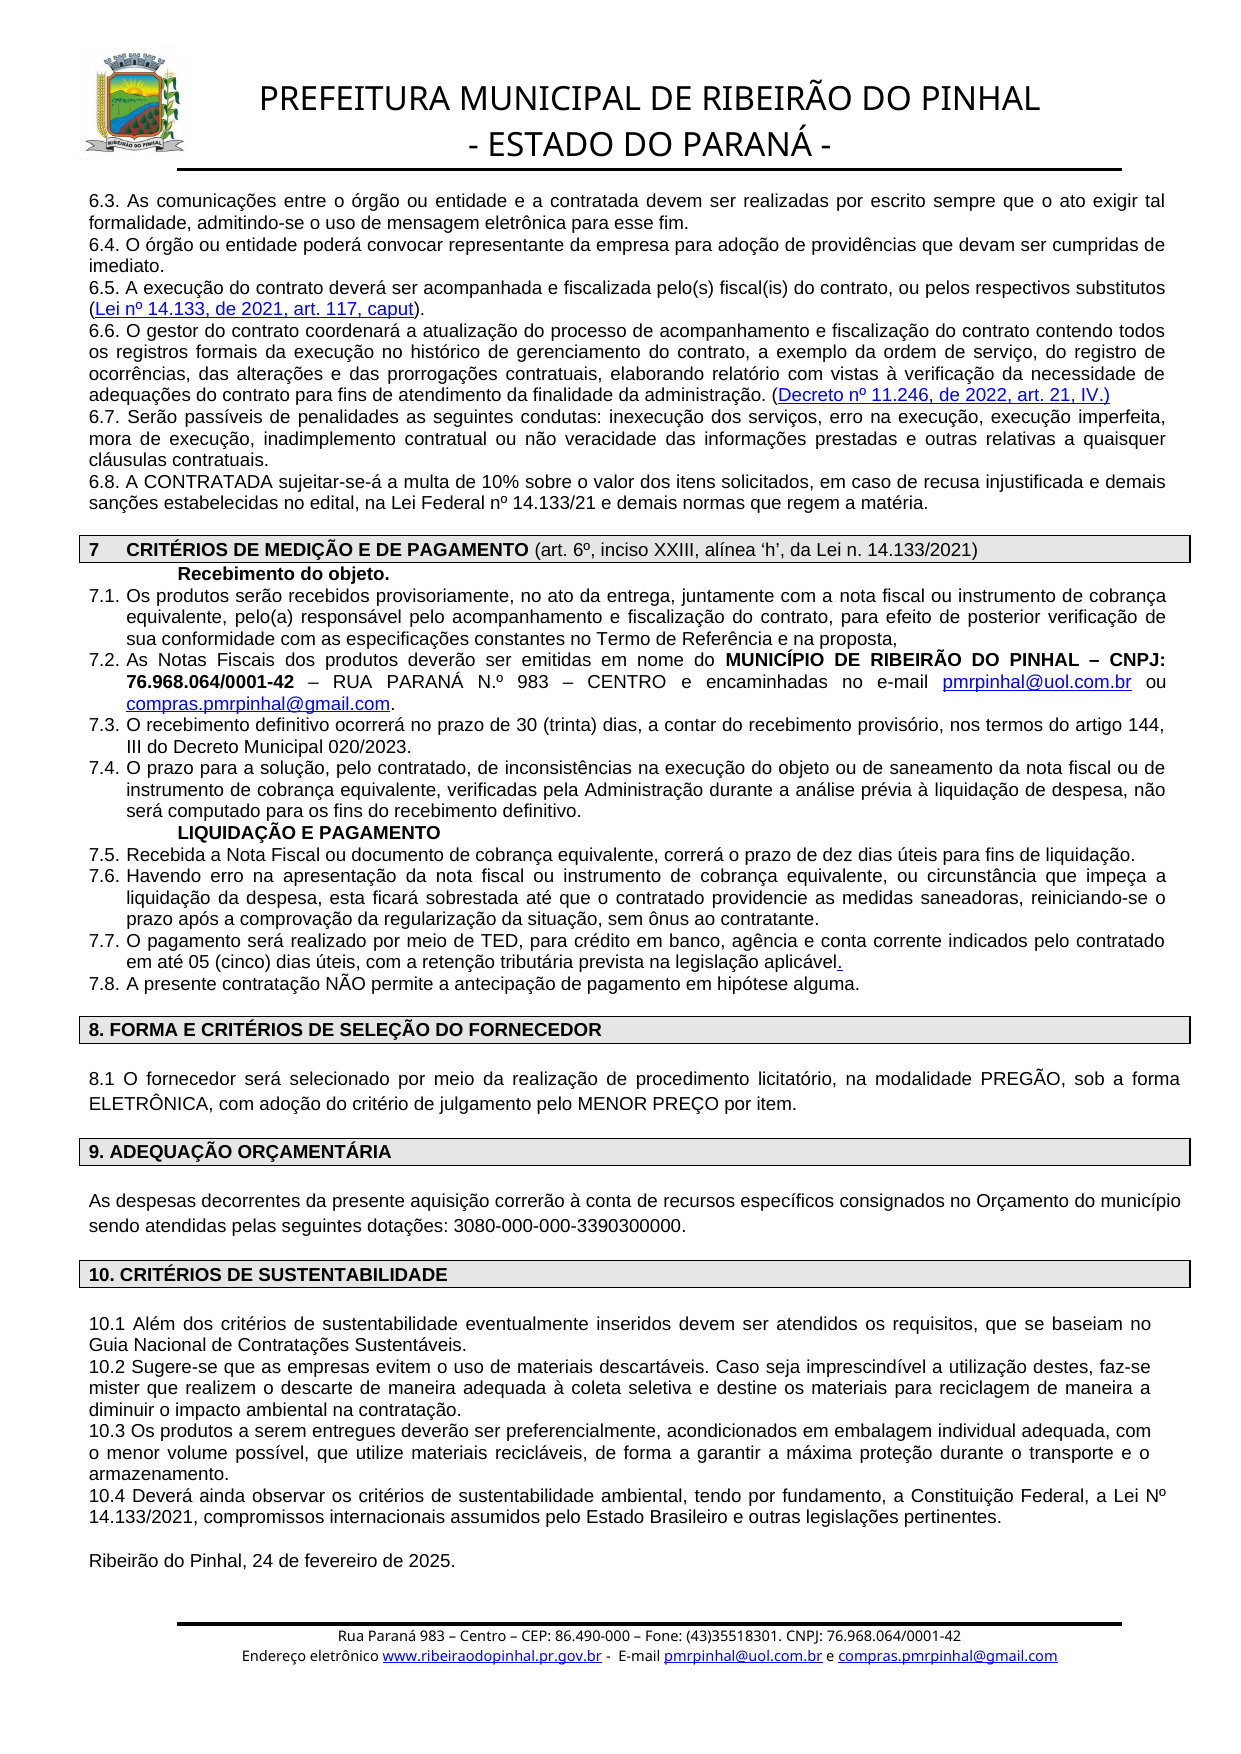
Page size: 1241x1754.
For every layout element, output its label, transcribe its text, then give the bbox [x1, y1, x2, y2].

list Havendo erro na apresentação da nota fiscal ou instrumento de cobrança equivalente, ou circunstância que impeça a liquidação da despesa, esta ficará sobrestada até que o contratado providencie as medidas saneadoras, reiniciando-se o prazo após a comprovação da regularização da situação, sem ônus ao contratante. [88, 865, 1166, 929]
text 10.1 Além dos critérios de sustentabilidade eventualmente inseridos devem ser atendidos os requisitos, que se baseiam no Guia Nacional de Contratações Sustentáveis. [88, 1312, 1152, 1355]
text 10. CRITÉRIOS DE SUSTENTABILIDADE [80, 1261, 1189, 1287]
list CRITÉRIOS DE MEDIÇÃO E DE PAGAMENTO (art. 6º, inciso XXIII, alínea ‘h’, da Lei n. 14.133/2021) [80, 536, 1189, 562]
list O prazo para a solução, pelo contratado, de inconsistências na execução do objeto ou de saneamento da nota fiscal ou de instrumento de cobrança equivalente, verificadas pela Administração durante a análise prévia à liquidação de despesa, não será computado para os fins do recebimento definitivo. [88, 757, 1166, 822]
list O recebimento definitivo ocorrerá no prazo de 30 (trinta) dias, a contar do recebimento provisório, nos termos do artigo 144, III do Decreto Municipal 020/2023. [88, 714, 1166, 757]
text 6.3. As comunicações entre o órgão ou entidade e a contratada devem ser realizadas por escrito sempre que o ato exigir tal formalidade, admitindo-se o uso de mensagem eletrônica para esse fim. [88, 190, 1166, 233]
text 10.2 Sugere-se que as empresas evitem o uso de materiais descartáveis. Caso seja imprescindível a utilização destes, faz-se mister que realizem o descarte de maneira adequada à coleta seletiva e destine os materiais para reciclagem de maneira a diminuir o impacto ambiental na contratação. [88, 1355, 1152, 1420]
text 6.6. O gestor do contrato coordenará a atualização do processo de acompanhamento e fiscalização do contrato contendo todos os registros formais da execução no histórico de gerenciamento do contrato, a exemplo da ordem de serviço, do registro de ocorrências, das alterações e das prorrogações contratuais, elaborando relatório com vistas à verificação da necessidade de adequações do contrato para fins de atendimento da finalidade da administração. (Decreto nº 11.246, de 2022, art. 21, IV.) [88, 319, 1166, 406]
list As Notas Fiscais dos produtos deverão ser emitidas em nome do MUNICÍPIO DE RIBEIRÃO DO PINHAL – CNPJ: 76.968.064/0001-42 – RUA PARANÁ N.º 983 – CENTRO e encaminhadas no e-mail pmrpinhal@uol.com.br ou compras.pmrpinhal@gmail.com. [88, 649, 1166, 714]
text Ribeirão do Pinhal, 24 de fevereiro de 2025. [88, 1549, 1181, 1571]
text 10.3 Os produtos a serem entregues deverão ser preferencialmente, acondicionados em embalagem individual adequada, com o menor volume possível, que utilize materiais recicláveis, de forma a garantir a máxima proteção durante o transporte e o armazenamento. [88, 1420, 1152, 1485]
text As despesas decorrentes da presente aquisição correrão à conta de recursos específicos consignados no Orçamento do município sendo atendidas pelas seguintes dotações: 3080-000-000-3390300000. [88, 1190, 1181, 1236]
text 8. FORMA E CRITÉRIOS DE SELEÇÃO DO FORNECEDOR [80, 1017, 1189, 1043]
list Os produtos serão recebidos provisoriamente, no ato da entrega, juntamente com a nota fiscal ou instrumento de cobrança equivalente, pelo(a) responsável pelo acompanhamento e fiscalização do contrato, para efeito de posterior verificação de sua conformidade com as especificações constantes no Termo de Referência e na proposta, [88, 584, 1166, 649]
picture [79, 45, 192, 160]
text 10.4 Deverá ainda observar os critérios de sustentabilidade ambiental, tendo por fundamento, a Constituição Federal, a Lei Nº 14.133/2021, compromissos internacionais assumidos pelo Estado Brasileiro e outras legislações pertinentes. [88, 1485, 1166, 1528]
text 6.8. A CONTRATADA sujeitar-se-á a multa de 10% sobre o valor dos itens solicitados, em caso de recusa injustificada e demais sanções estabelecidas no edital, na Lei Federal nº 14.133/21 e demais normas que regem a matéria. [88, 471, 1166, 514]
list O pagamento será realizado por meio de TED, para crédito em banco, agência e conta corrente indicados pelo contratado em até 05 (cinco) dias úteis, com a retenção tributária prevista na legislação aplicável. [88, 929, 1166, 973]
text Recebimento do objeto. [177, 563, 1122, 584]
text LIQUIDAÇÃO E PAGAMENTO [177, 822, 1122, 843]
list Recebida a Nota Fiscal ou documento de cobrança equivalente, correrá o prazo de dez dias úteis para fins de liquidação. [88, 843, 1166, 865]
text 9. ADEQUAÇÃO ORÇAMENTÁRIA [80, 1139, 1189, 1165]
text 6.7. Serão passíveis de penalidades as seguintes condutas: inexecução dos serviços, erro na execução, execução imperfeita, mora de execução, inadimplemento contratual ou não veracidade das informações prestadas e outras relativas a quaisquer cláusulas contratuais. [88, 406, 1166, 471]
list A presente contratação NÃO permite a antecipação de pagamento em hipótese alguma. [88, 973, 1166, 994]
text 8.1 O fornecedor será selecionado por meio da realização de procedimento licitatório, na modalidade PREGÃO, sob a forma ELETRÔNICA, com adoção do critério de julgamento pelo MENOR PREÇO por item. [88, 1068, 1181, 1114]
text 6.5. A execução do contrato deverá ser acompanhada e fiscalizada pelo(s) fiscal(is) do contrato, ou pelos respectivos substitutos (Lei nº 14.133, de 2021, art. 117, caput). [88, 276, 1166, 319]
text 6.4. O órgão ou entidade poderá convocar representante da empresa para adoção de providências que devam ser cumpridas de imediato. [88, 233, 1166, 276]
